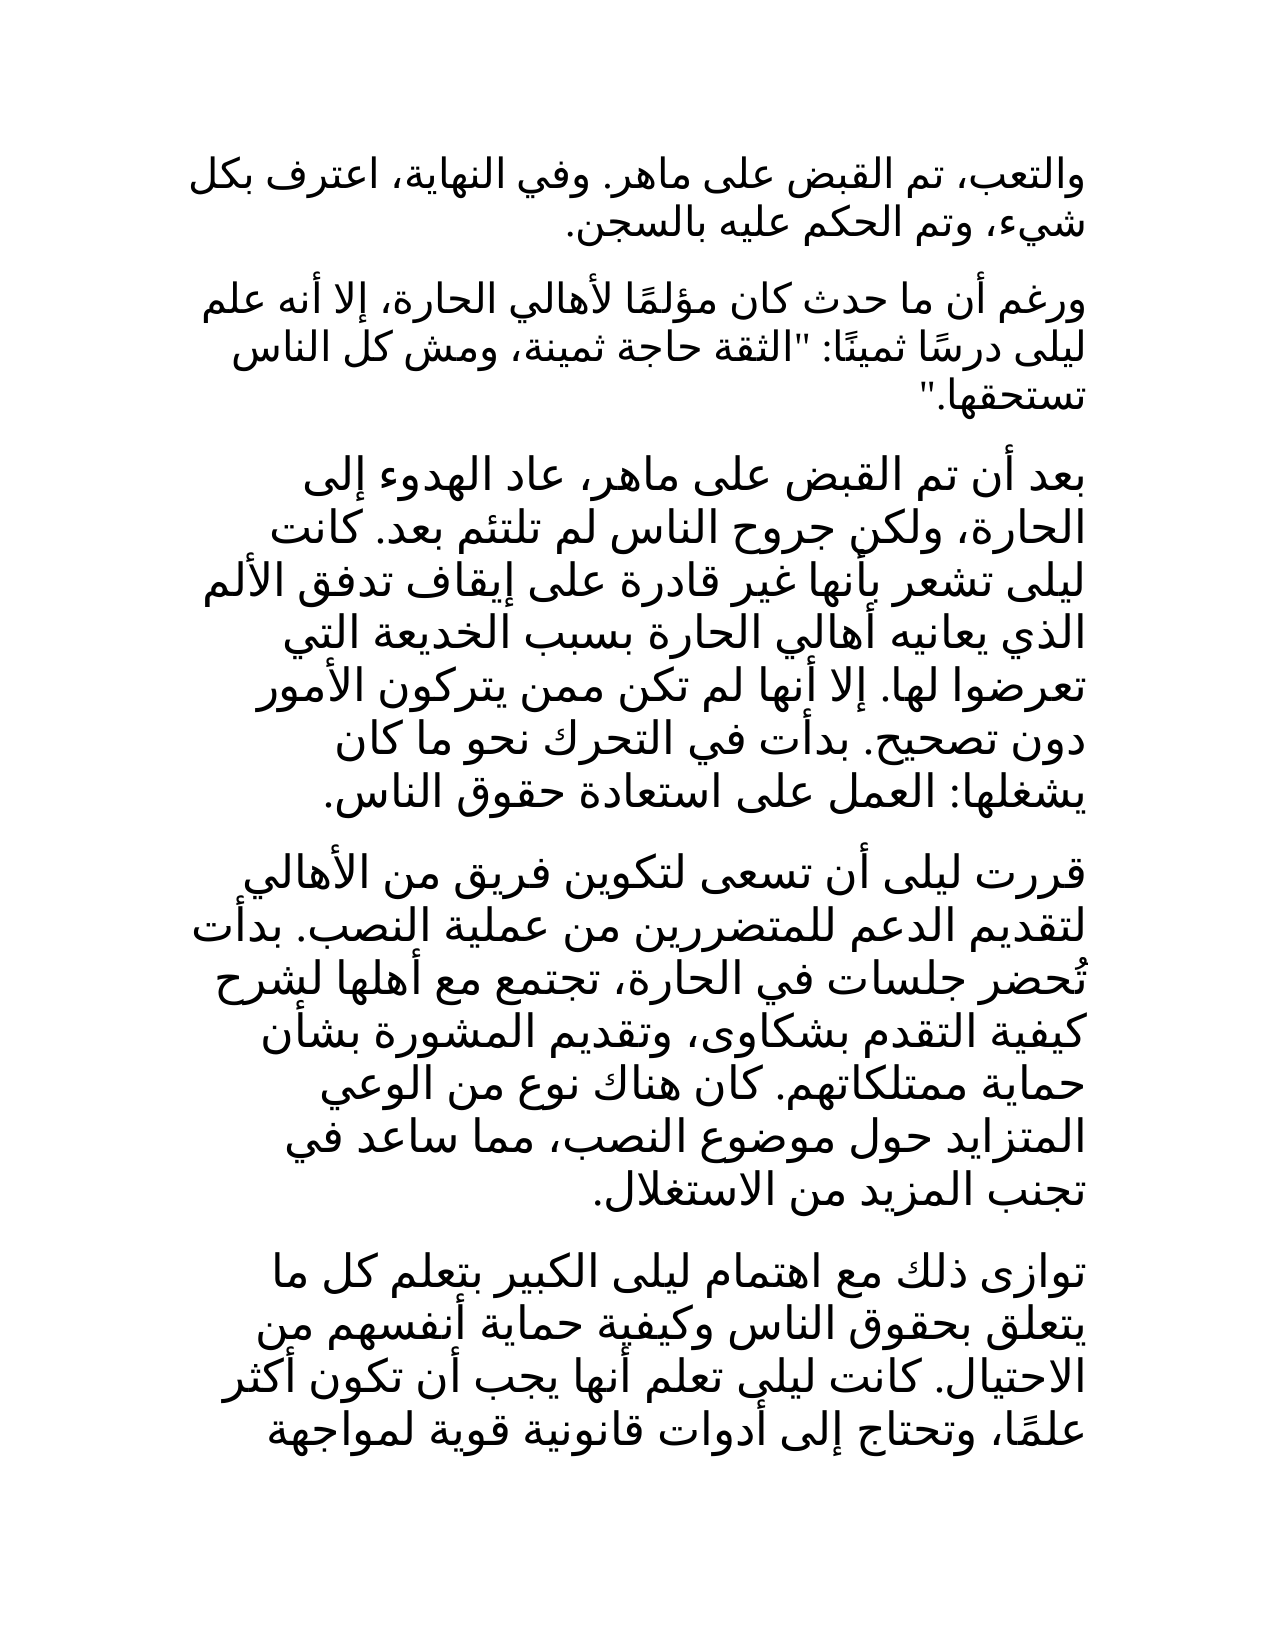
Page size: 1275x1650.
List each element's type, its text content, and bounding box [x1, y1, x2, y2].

text قررت ليلى أن تسعى لتكوين فريق من الأهالي لتقديم الدعم للمتضررين من عملية النصب. بدأت تُحضر جلسات في الحارة، تجتمع مع أهلها لشرح كيفية التقدم بشكاوى، وتقديم المشورة بشأن حماية ممتلكاتهم. كان هناك نوع من الوعي المتزايد حول موضوع النصب، مما ساعد في تجنب المزيد من الاستغلال. [187, 846, 1087, 1215]
text ورغم أن ما حدث كان مؤلمًا لأهالي الحارة، إلا أنه علم ليلى درسًا ثمينًا: "الثقة حاجة ثمينة، ومش كل الناس تستحقها." [187, 275, 1087, 419]
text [187, 1244, 1087, 1455]
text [187, 150, 1087, 246]
text بعد أن تم القبض على ماهر، عاد الهدوء إلى الحارة، ولكن جروح الناس لم تلتئم بعد. كانت ليلى تشعر بأنها غير قادرة على إيقاف تدفق الألم الذي يعانيه أهالي الحارة بسبب الخديعة التي تعرضوا لها. إلا أنها لم تكن ممن يتركون الأمور دون تصحيح. بدأت في التحرك نحو ما كان يشغلها: العمل على استعادة حقوق الناس. [187, 448, 1087, 817]
